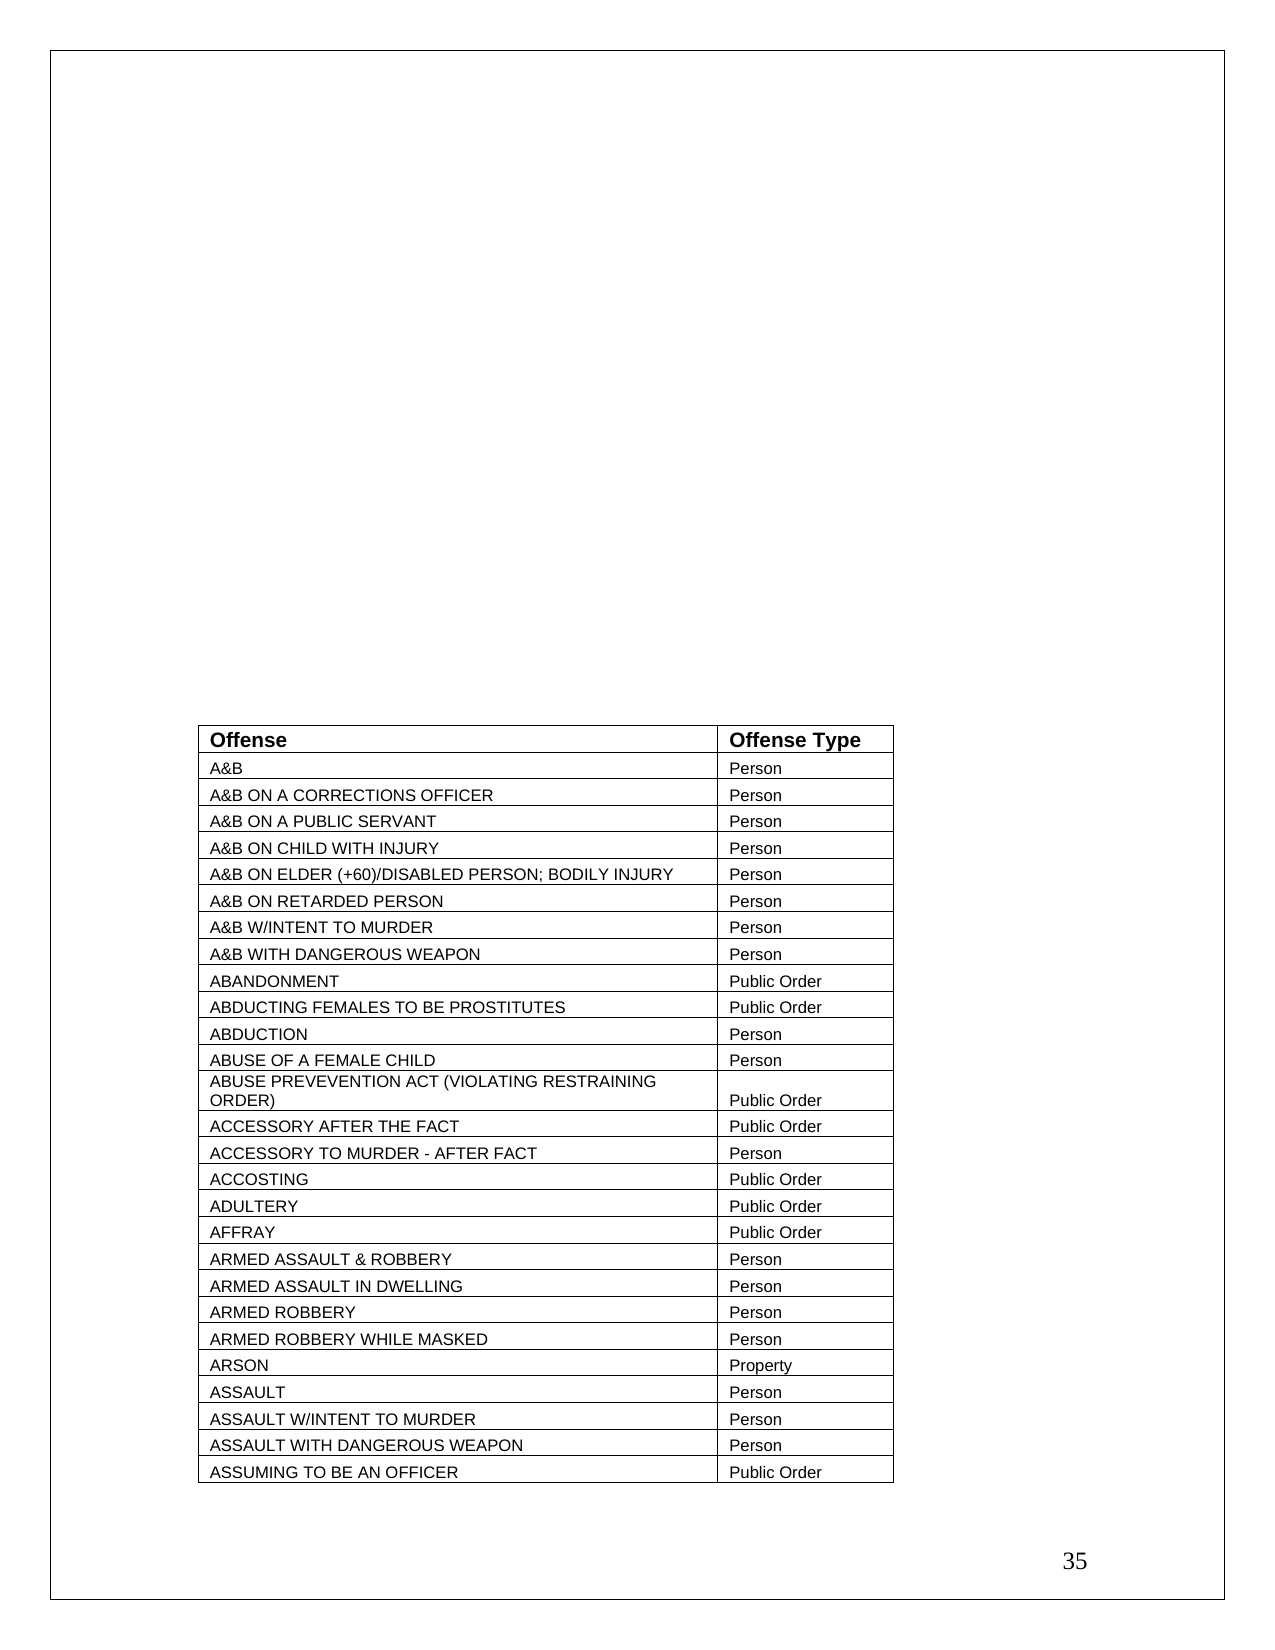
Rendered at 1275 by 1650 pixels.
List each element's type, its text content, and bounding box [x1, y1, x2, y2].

table_cell Person [718, 1270, 893, 1296]
table_header Offense [199, 726, 717, 752]
table_cell Public Order [718, 1164, 893, 1189]
table_cell A&B ON A CORRECTIONS OFFICER [199, 779, 717, 805]
table_cell ABDUCTING FEMALES TO BE PROSTITUTES [199, 992, 717, 1017]
table_cell Person [718, 1045, 893, 1070]
table_cell A&B WITH DANGEROUS WEAPON [199, 939, 717, 964]
table_cell A&B ON RETARDED PERSON [199, 885, 717, 911]
table_cell Public Order [718, 1217, 893, 1242]
table_cell Person [718, 1244, 893, 1269]
table_cell Public Order [718, 965, 893, 991]
table_cell ARMED ASSAULT & ROBBERY [199, 1244, 717, 1269]
table_cell ASSAULT WITH DANGEROUS WEAPON [199, 1430, 717, 1455]
table_cell ABUSE PREVEVENTION ACT (VIOLATING RESTRAINING ORDER) [199, 1071, 717, 1110]
table_cell Person [718, 1376, 893, 1402]
table_cell ACCESSORY AFTER THE FACT [199, 1111, 717, 1136]
table_header Offense Type [718, 726, 893, 752]
table_cell Person [718, 832, 893, 858]
table_cell Person [718, 859, 893, 884]
table_cell ARSON [199, 1350, 717, 1375]
table_cell Public Order [718, 992, 893, 1017]
table_cell ACCESSORY TO MURDER - AFTER FACT [199, 1137, 717, 1163]
table_cell Person [718, 885, 893, 911]
table_cell Person [718, 753, 893, 778]
table_cell A&B W/INTENT TO MURDER [199, 912, 717, 937]
table_cell Person [718, 1323, 893, 1349]
table_cell ASSUMING TO BE AN OFFICER [199, 1456, 717, 1482]
table_cell A&B [199, 753, 717, 778]
table_cell Public Order [718, 1190, 893, 1216]
table_cell A&B ON A PUBLIC SERVANT [199, 806, 717, 831]
table_cell AFFRAY [199, 1217, 717, 1242]
table_cell Person [718, 806, 893, 831]
table_cell ARMED ROBBERY [199, 1297, 717, 1322]
table_cell Property [718, 1350, 893, 1375]
table_cell ASSAULT [199, 1376, 717, 1402]
table_cell Person [718, 1137, 893, 1163]
table_cell A&B ON ELDER (+60)/DISABLED PERSON; BODILY INJURY [199, 859, 717, 884]
table_cell Person [718, 939, 893, 964]
table_cell ACCOSTING [199, 1164, 717, 1189]
table_cell ABANDONMENT [199, 965, 717, 991]
table_cell ABUSE OF A FEMALE CHILD [199, 1045, 717, 1070]
table_cell A&B ON CHILD WITH INJURY [199, 832, 717, 858]
table_cell Person [718, 1403, 893, 1428]
table_cell Person [718, 1297, 893, 1322]
table_cell Person [718, 779, 893, 805]
table_cell ABDUCTION [199, 1018, 717, 1044]
table_cell Public Order [718, 1111, 893, 1136]
table_cell Public Order [718, 1071, 893, 1110]
table_cell Person [718, 912, 893, 937]
table_cell Person [718, 1018, 893, 1044]
table_cell ARMED ASSAULT IN DWELLING [199, 1270, 717, 1296]
table_cell Person [718, 1430, 893, 1455]
table_cell ADULTERY [199, 1190, 717, 1216]
table_cell ASSAULT W/INTENT TO MURDER [199, 1403, 717, 1428]
table_cell Public Order [718, 1456, 893, 1482]
table_cell ARMED ROBBERY WHILE MASKED [199, 1323, 717, 1349]
